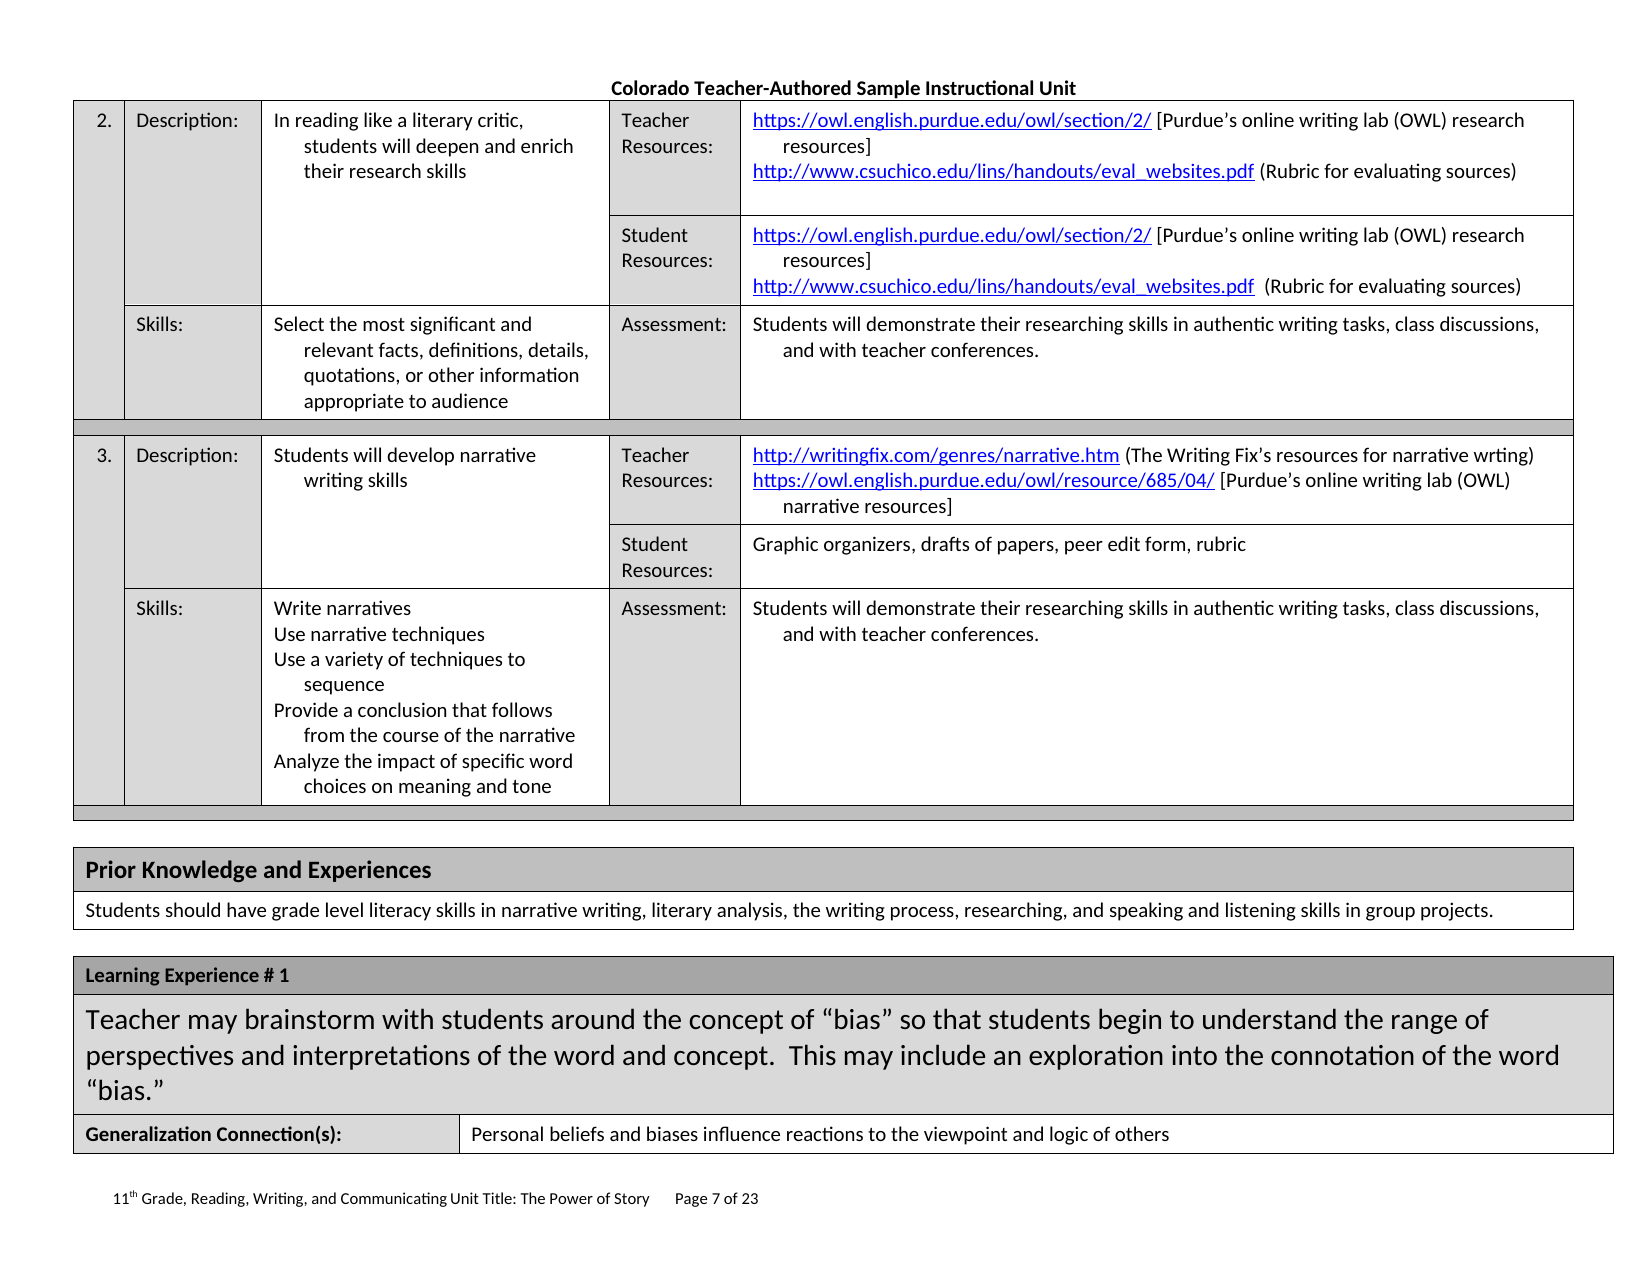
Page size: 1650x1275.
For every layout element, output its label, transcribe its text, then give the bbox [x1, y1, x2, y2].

table_cell Skills: [125, 306, 261, 419]
table_cell https://owl.english.purdue.edu/owl/section/2/ [Purdue’s online writing lab (OWL) research resources] http://www.csuchico.edu/lins/handouts/eval_websites.pdf (Rubric for evaluating sources) [741, 216, 1573, 304]
table_cell Teacher may brainstorm with students around the concept of “bias” so that students begin to understand the range of perspectives and interpretations of the word and concept. This may include an exploration into the connotation of the word “bias.” [74, 995, 1613, 1114]
table_cell Student Resources: [610, 216, 740, 304]
table_cell Write narratives Use narrative techniques Use a variety of techniques to sequence Provide a conclusion that follows from the course of the narrative Analyze the impact of specific word choices on meaning and tone [262, 589, 609, 805]
table_cell http://writingfix.com/genres/narrative.htm (The Writing Fix’s resources for narrative wrting) https://owl.english.purdue.edu/owl/resource/685/04/ [Purdue’s online writing lab (OWL) narrative resources] [741, 436, 1573, 524]
table_cell In reading like a literary critic, students will deepen and enrich their research skills [262, 101, 609, 304]
table_cell 2. [74, 101, 124, 419]
table_cell Select the most significant and relevant facts, definitions, details, quotations, or other information appropriate to audience [262, 306, 609, 419]
table_cell Graphic organizers, drafts of papers, peer edit form, rubric [741, 525, 1573, 588]
table_cell Teacher Resources: [610, 101, 740, 215]
table_cell [74, 806, 1573, 820]
table_cell Skills: [125, 589, 261, 805]
table_cell Assessment: [610, 306, 740, 419]
table_cell Assessment: [610, 589, 740, 805]
table_cell Generalization Connection(s): [74, 1115, 459, 1153]
table_cell Description: [125, 101, 261, 304]
table_cell Student Resources: [610, 525, 740, 588]
table_cell [74, 420, 1573, 435]
table_cell Students will develop narrative writing skills [262, 436, 609, 588]
table_header Prior Knowledge and Experiences [74, 848, 1573, 891]
table_cell Teacher Resources: [610, 436, 740, 524]
table_cell https://owl.english.purdue.edu/owl/section/2/ [Purdue’s online writing lab (OWL) research resources] http://www.csuchico.edu/lins/handouts/eval_websites.pdf (Rubric for evaluating sources) [741, 101, 1573, 215]
table_header Learning Experience # 1 [74, 957, 1613, 994]
table_cell Personal beliefs and biases influence reactions to the viewpoint and logic of others [460, 1115, 1613, 1153]
table_cell Students will demonstrate their researching skills in authentic writing tasks, class discussions, and with teacher conferences. [741, 589, 1573, 805]
table_cell Description: [125, 436, 261, 588]
table_cell Students should have grade level literacy skills in narrative writing, literary analysis, the writing process, researching, and speaking and listening skills in group projects. [74, 892, 1573, 929]
table_cell 3. [74, 436, 124, 805]
table_cell Students will demonstrate their researching skills in authentic writing tasks, class discussions, and with teacher conferences. [741, 306, 1573, 419]
